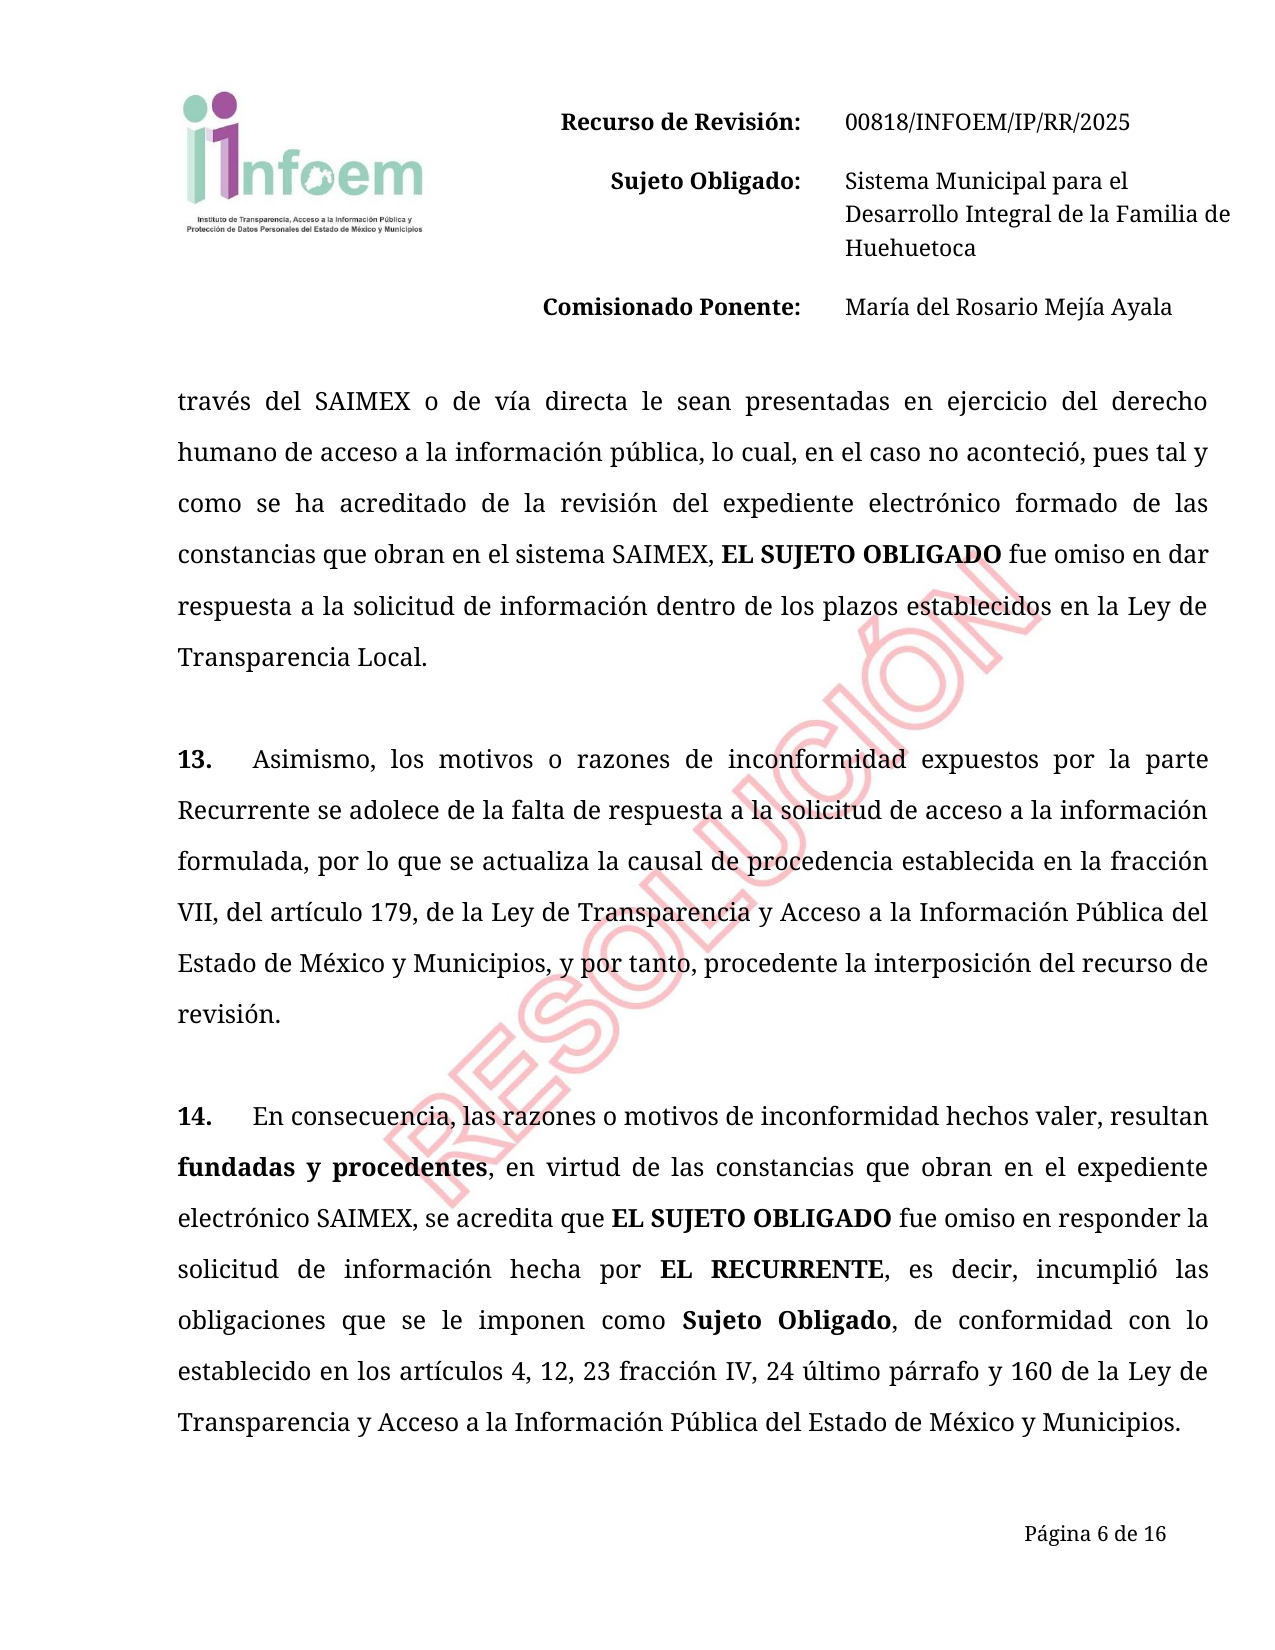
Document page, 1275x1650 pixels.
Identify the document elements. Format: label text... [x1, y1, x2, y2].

list En consecuencia, las razones o motivos de inconformidad hechos valer, resultan fundadas y procedentes, en virtud de las constancias que obran en el expediente electrónico SAIMEX, se acredita que EL SUJETO OBLIGADO fue omiso en responder la solicitud de información hecha por EL RECURRENTE, es decir, incumplió las obligaciones que se le imponen como Sujeto Obligado, de conformidad con lo establecido en los artículos 4, 12, 23 fracción IV, 24 último párrafo y 160 de la Ley de Transparencia y Acceso a la Información Pública del Estado de México y Municipios. [177, 1098, 1209, 1439]
list Asimismo, los motivos o razones de inconformidad expuestos por la parte Recurrente se adolece de la falta de respuesta a la solicitud de acceso a la información formulada, por lo que se actualiza la causal de procedencia establecida en la fracción VII, del artículo 179, de la Ley de Transparencia y Acceso a la Información Pública del Estado de México y Municipios, y por tanto, procedente la interposición del recurso de revisión. [177, 741, 1209, 1031]
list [177, 384, 1209, 673]
picture [64, 31, 1275, 1650]
